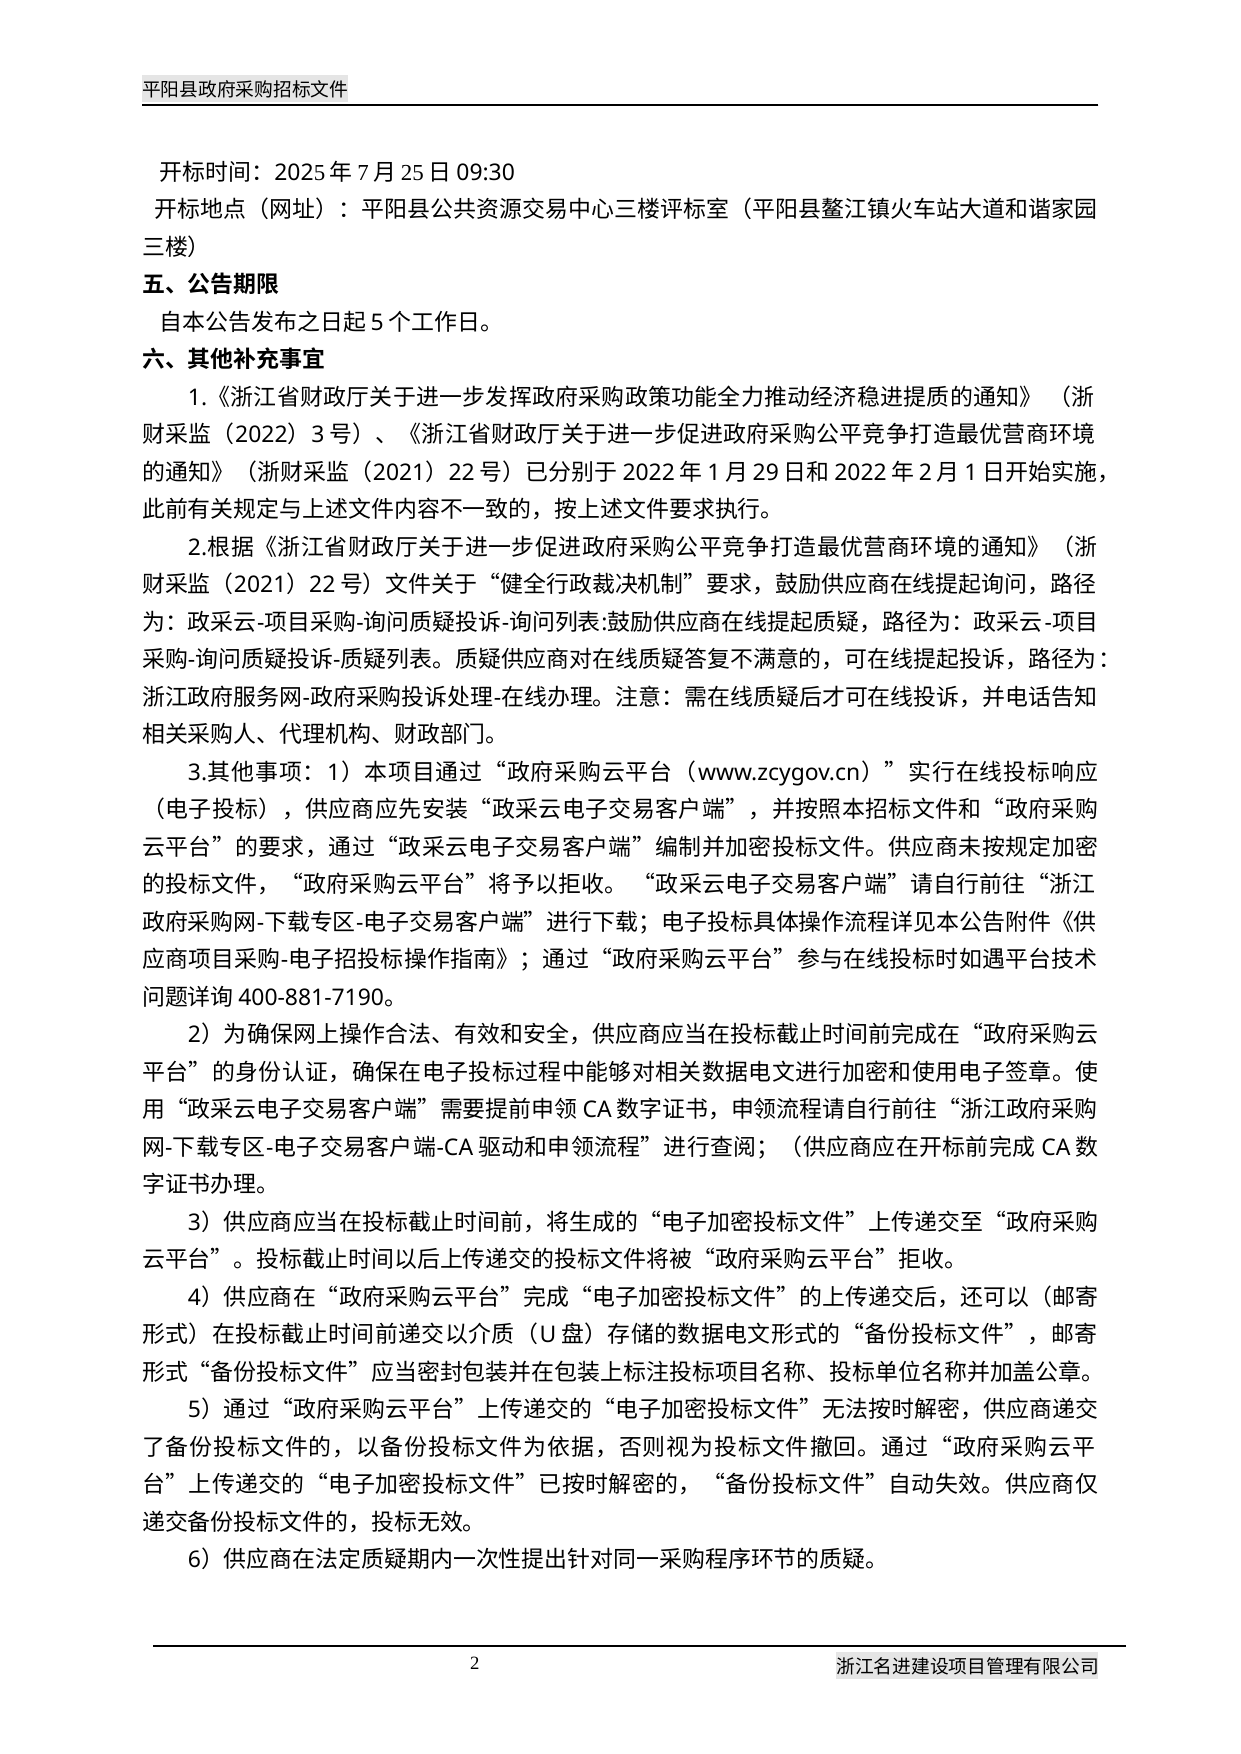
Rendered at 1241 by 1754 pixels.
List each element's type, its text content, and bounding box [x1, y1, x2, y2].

text 六、其他补充事宜 [142, 337, 1098, 375]
text 4）供应商在“政府采购云平台”完成“电子加密投标文件”的上传递交后，还可以（邮寄形式）在投标截止时间前递交以介质（U盘）存储的数据电文形式的“备份投标文件”，邮寄形式“备份投标文件”应当密封包装并在包装上标注投标项目名称、投标单位名称并加盖公章。 [142, 1275, 1098, 1387]
text 五、公告期限 [142, 262, 1098, 300]
text 自本公告发布之日起5个工作日。 [142, 300, 1098, 337]
text 2.根据《浙江省财政厅关于进一步促进政府采购公平竞争打造最优营商环境的通知》（浙财采监（2021）22号）文件关于“健全行政裁决机制”要求，鼓励供应商在线提起询问，路径为：政采云-项目采购-询问质疑投诉-询问列表:鼓励供应商在线提起质疑，路径为：政采云-项目采购-询问质疑投诉-质疑列表。质疑供应商对在线质疑答复不满意的，可在线提起投诉，路径为：浙江政府服务网-政府采购投诉处理-在线办理。注意：需在线质疑后才可在线投诉，并电话告知相关采购人、代理机构、财政部门。 [142, 525, 1098, 750]
text 6）供应商在法定质疑期内一次性提出针对同一采购程序环节的质疑。 [142, 1537, 1098, 1575]
text 5）通过“政府采购云平台”上传递交的“电子加密投标文件”无法按时解密，供应商递交了备份投标文件的，以备份投标文件为依据，否则视为投标文件撤回。通过“政府采购云平台”上传递交的“电子加密投标文件”已按时解密的，“备份投标文件”自动失效。供应商仅递交备份投标文件的，投标无效。 [142, 1387, 1098, 1537]
text 开标时间：2025年7月25日 09:30 [142, 150, 1098, 187]
text 3）供应商应当在投标截止时间前，将生成的“电子加密投标文件”上传递交至“政府采购云平台”。投标截止时间以后上传递交的投标文件将被“政府采购云平台”拒收。 [142, 1200, 1098, 1275]
text 开标地点（网址）：平阳县公共资源交易中心三楼评标室（平阳县鳌江镇火车站大道和谐家园三楼） [142, 187, 1098, 262]
text 2）为确保网上操作合法、有效和安全，供应商应当在投标截止时间前完成在“政府采购云平台”的身份认证，确保在电子投标过程中能够对相关数据电文进行加密和使用电子签章。使用“政采云电子交易客户端”需要提前申领CA数字证书，申领流程请自行前往“浙江政府采购网-下载专区-电子交易客户端-CA驱动和申领流程”进行查阅；（供应商应在开标前完成CA数字证书办理。 [142, 1012, 1098, 1200]
text 3.其他事项：1）本项目通过“政府采购云平台（www.zcygov.cn）”实行在线投标响应（电子投标），供应商应先安装“政采云电子交易客户端”，并按照本招标文件和“政府采购云平台”的要求，通过“政采云电子交易客户端”编制并加密投标文件。供应商未按规定加密的投标文件，“政府采购云平台”将予以拒收。 “政采云电子交易客户端”请自行前往“浙江政府采购网-下载专区-电子交易客户端”进行下载；电子投标具体操作流程详见本公告附件《供应商项目采购-电子招投标操作指南》；通过“政府采购云平台”参与在线投标时如遇平台技术问题详询400-881-7190。 [142, 750, 1098, 1012]
text 1.《浙江省财政厅关于进一步发挥政府采购政策功能全力推动经济稳进提质的通知》 （浙财采监（2022）3号）、《浙江省财政厅关于进一步促进政府采购公平竞争打造最优营商环境的通知》（浙财采监（2021）22号）已分别于2022年1月29日和2022年2月1日开始实施，此前有关规定与上述文件内容不一致的，按上述文件要求执行。 [142, 375, 1098, 525]
